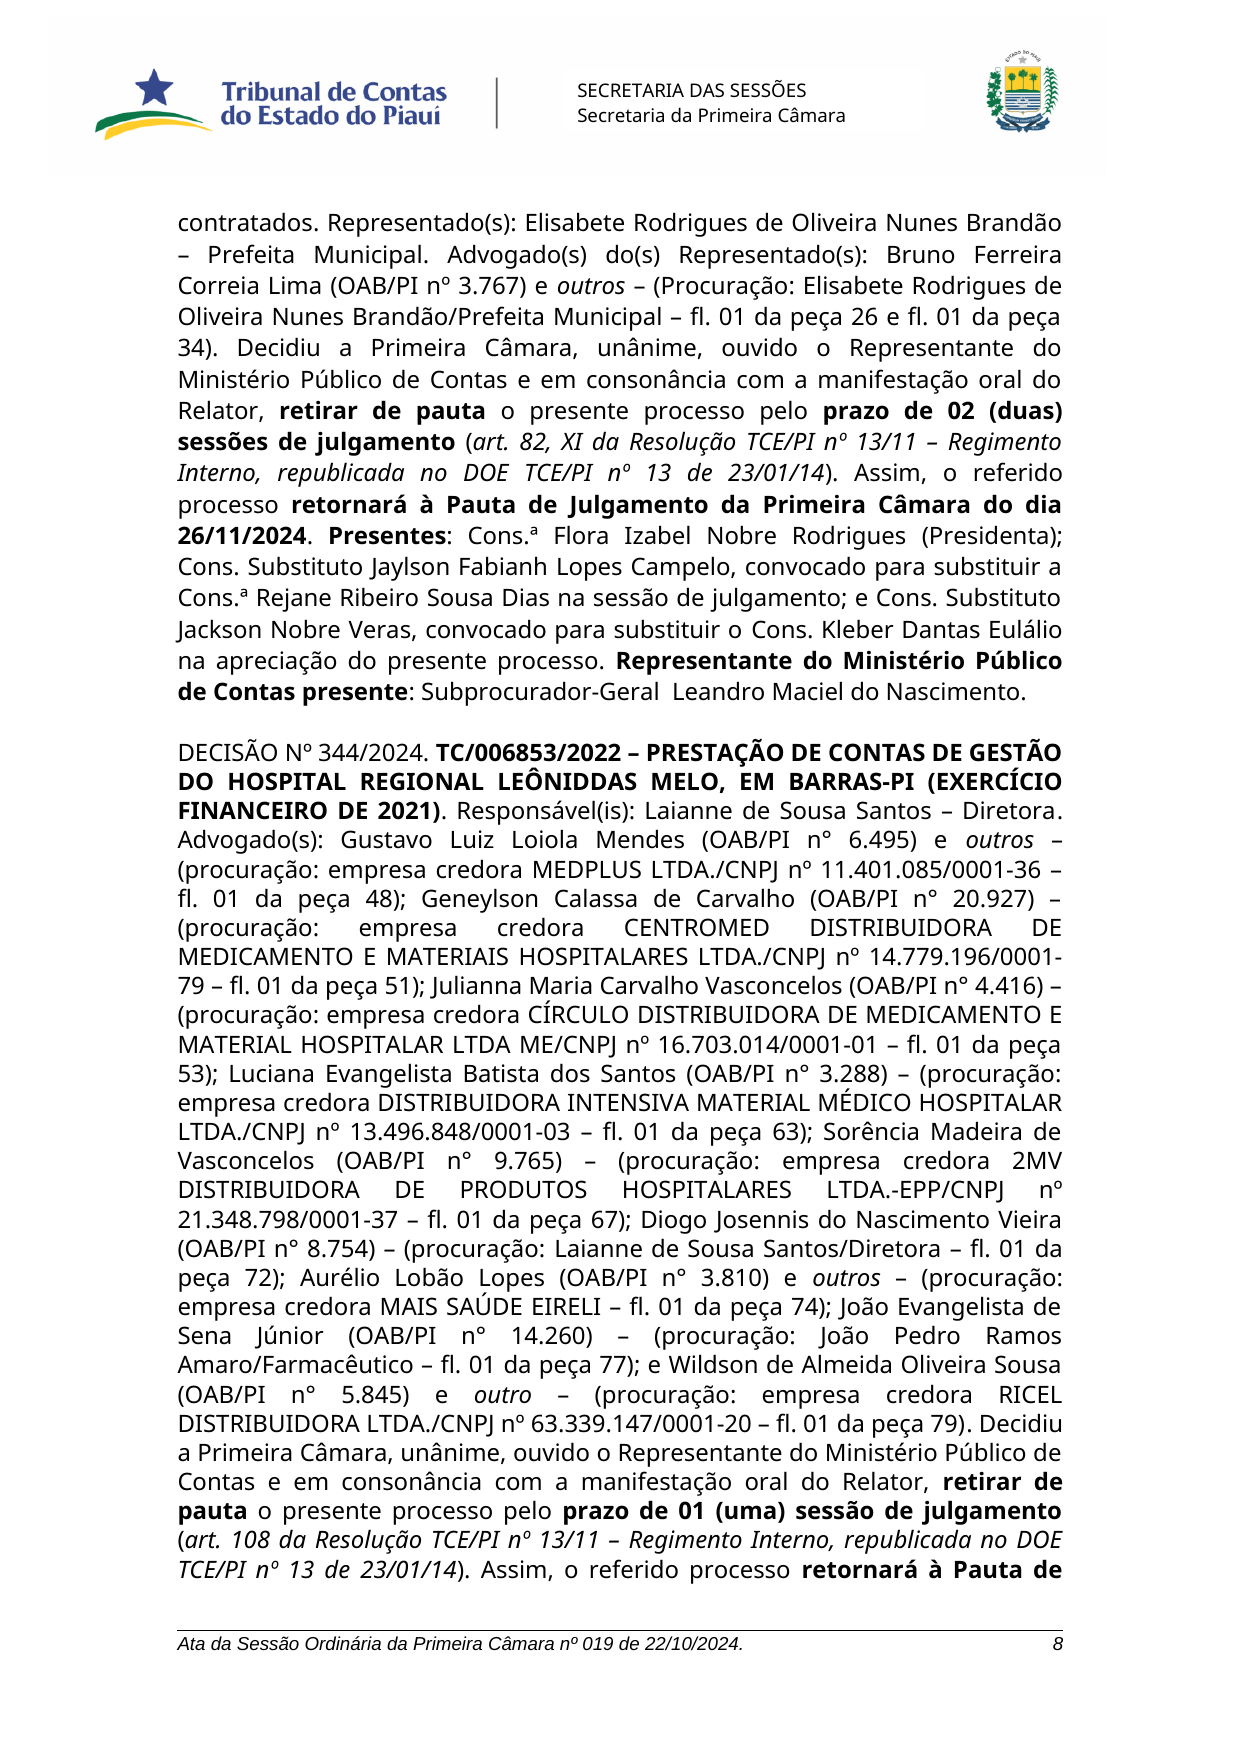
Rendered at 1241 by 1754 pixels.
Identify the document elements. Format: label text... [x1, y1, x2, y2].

picture [47, 17, 1107, 176]
